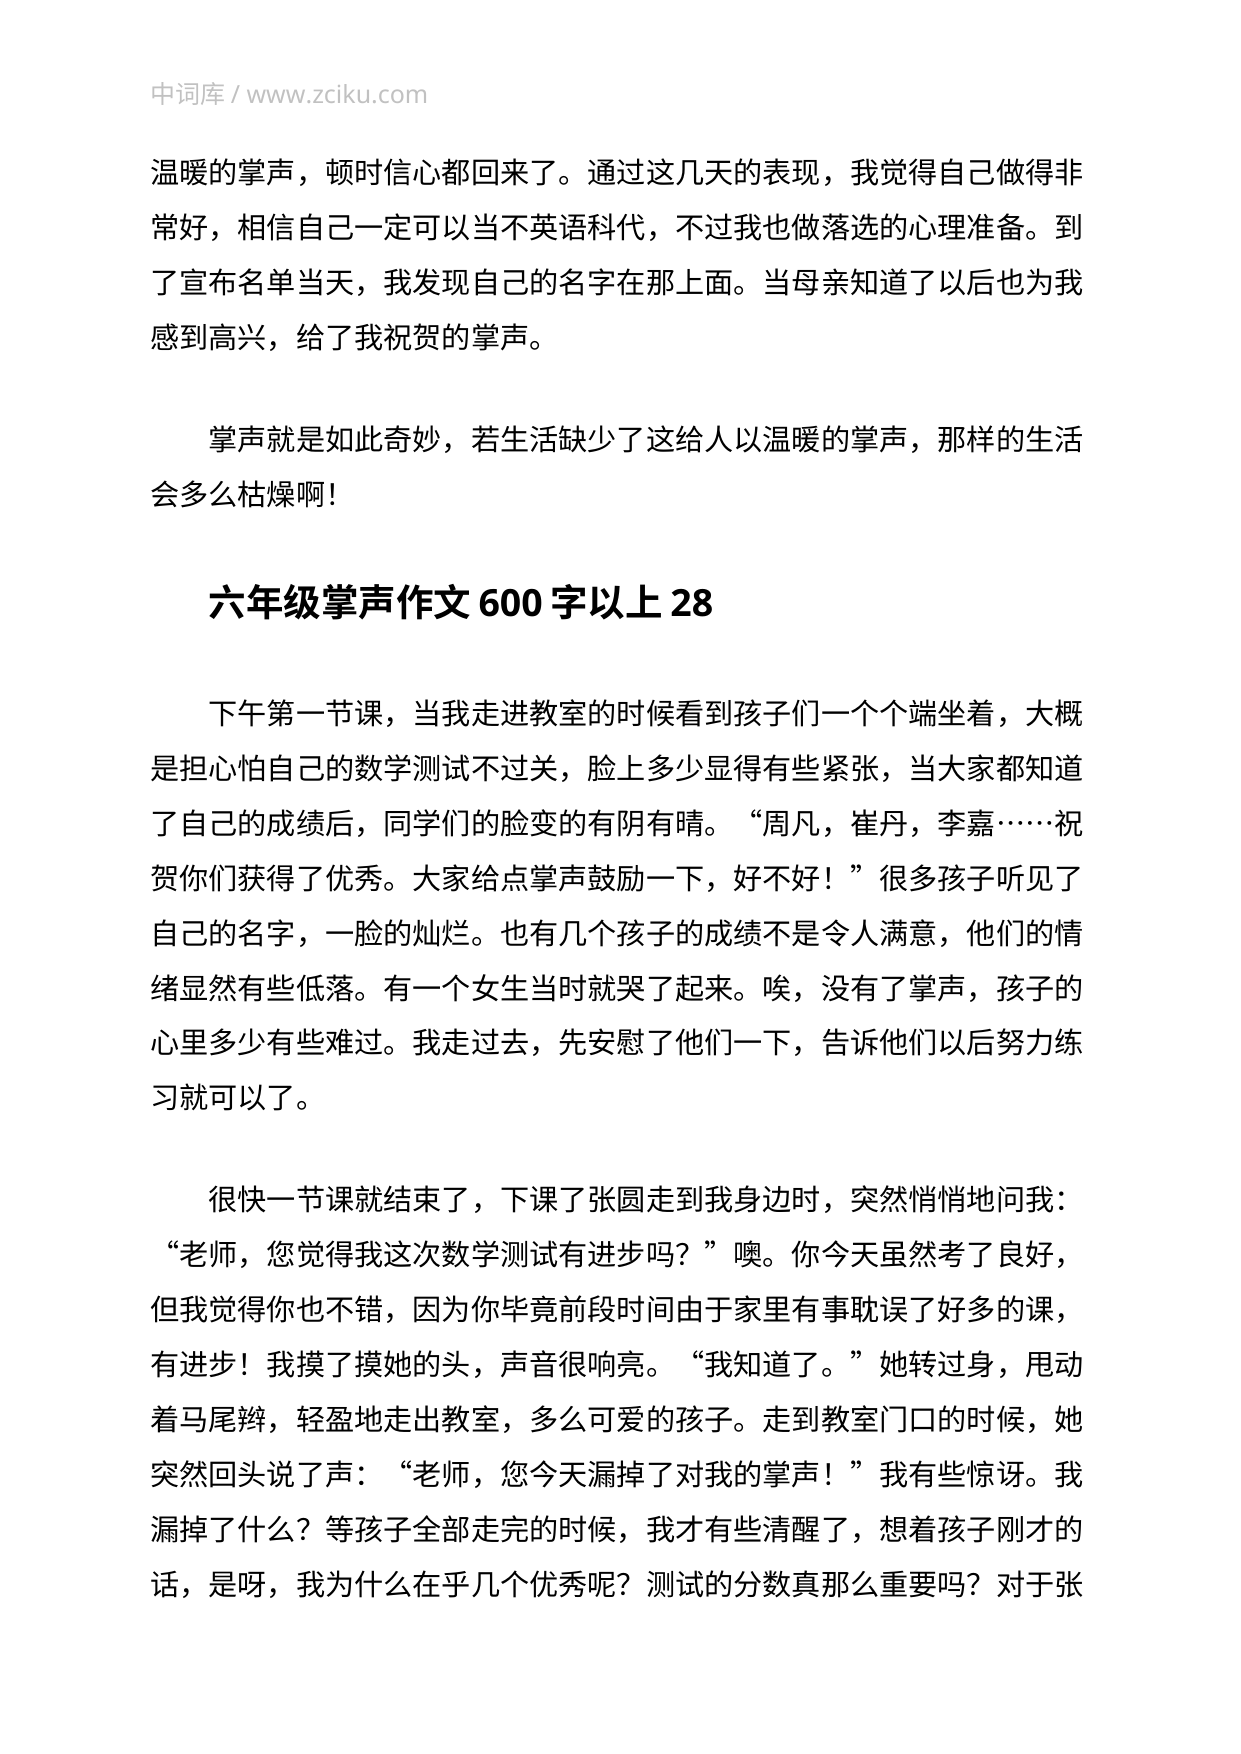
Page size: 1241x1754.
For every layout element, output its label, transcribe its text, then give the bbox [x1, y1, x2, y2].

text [150, 150, 1090, 357]
text 掌声就是如此奇妙，若生活缺少了这给人以温暖的掌声，那样的生活会多么枯燥啊！ [150, 416, 1090, 514]
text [150, 1177, 1090, 1603]
text 六年级掌声作文600字以上28 [150, 573, 1090, 628]
text 下午第一节课，当我走进教室的时候看到孩子们一个个端坐着，大概是担心怕自己的数学测试不过关，脸上多少显得有些紧张，当大家都知道了自己的成绩后，同学们的脸变的有阴有晴。“周凡，崔丹，李嘉……祝贺你们获得了优秀。大家给点掌声鼓励一下，好不好！”很多孩子听见了自己的名字，一脸的灿烂。也有几个孩子的成绩不是令人满意，他们的情绪显然有些低落。有一个女生当时就哭了起来。唉，没有了掌声，孩子的心里多少有些难过。我走过去，先安慰了他们一下，告诉他们以后努力练习就可以了。 [150, 691, 1090, 1117]
